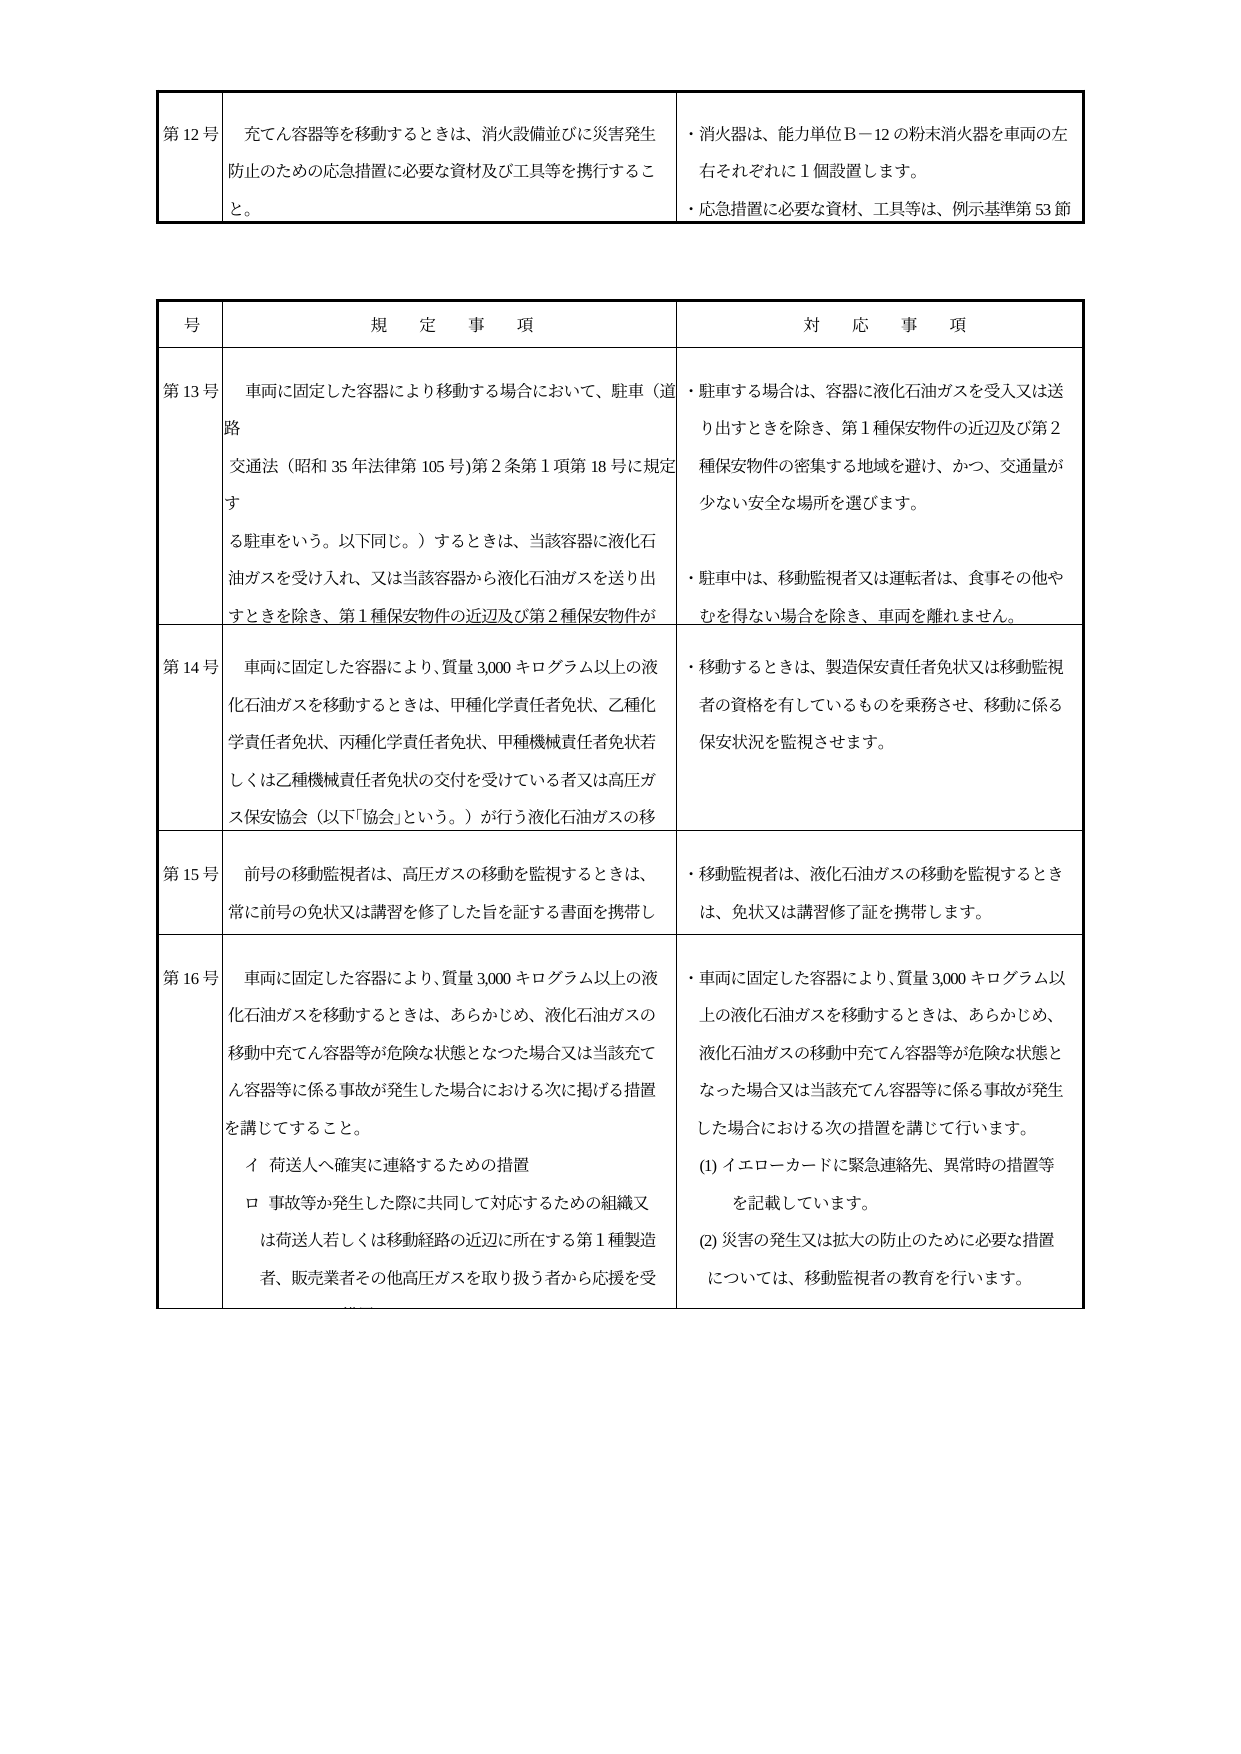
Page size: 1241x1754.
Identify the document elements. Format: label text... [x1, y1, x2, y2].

table_cell 第16号 [159, 935, 222, 1146]
table_cell 前号の移動監視者は、高圧ガスの移動を監視するときは、 常に前号の免状又は講習を修了した旨を証する書面を携帯し なければならない。 [223, 831, 676, 934]
table_cell 車両に固定した容器により､質量3,000キログラム以上の液 化石油ガスを移動するときは、あらかじめ、液化石油ガスの 移動中充てん容器等が危険な状態となつた場合又は当該充て ん容器等に係る事故が発生した場合における次に掲げる措置 を講じてすること。 [223, 935, 676, 1146]
table_cell ・移動監視者は、液化石油ガスの移動を監視するとき は、免状又は講習修了証を携帯します。 [677, 831, 1082, 934]
table_cell ・消火器は、能力単位Ｂ－12の粉末消火器を車両の左 右それぞれに１個設置します。 ・応急措置に必要な資材、工具等は、例示基準第53節 に定めるものを常備します。 [677, 93, 1082, 221]
table_cell ・車両に固定した容器により､質量3,000キログラム以 上の液化石油ガスを移動するときは、あらかじめ、 液化石油ガスの移動中充てん容器等が危険な状態と なった場合又は当該充てん容器等に係る事故が発生 した場合における次の措置を講じて行います。 [677, 935, 1082, 1146]
table_cell イ 荷送人へ確実に連絡するための措置 ロ 事故等か発生した際に共同して対応するための組織又 は荷送人若しくは移動経路の近辺に所在する第１種製造 者、販売業者その他高圧ガスを取り扱う者から応援を受 けるための措置 ハ その他災害の発生又は拡大の防止のために必要な措置 [223, 1146, 676, 1308]
table_cell 車両に固定した容器により移動する場合において、駐車（道路 交通法（昭和35年法律第105号)第２条第１項第18号に規定す る駐車をいう。以下同じ。）するときは、当該容器に液化石 油ガスを受け入れ、又は当該容器から液化石油ガスを送り出 すときを除き、第１種保安物件の近辺及び第２種保安物件が 密集する地域を避け、かつ、交通量が少ない安全な場所を選 ぶこと。また、駐車中移動監視者（次号の規定により液化石 油ガスの移動について監視する者をいう。以下同じ。）又は 運転者は、食事その他やむを得ない場合を除き、当該車両を 離れないこと。 [223, 348, 676, 623]
table_cell (1) イエローカードに緊急連絡先、異常時の措置等 を記載しています。 (2) 災害の発生又は拡大の防止のために必要な措置 については、移動監視者の教育を行います。 [677, 1146, 1082, 1308]
table_cell [159, 1146, 222, 1308]
table_header 規 定 事 項 [223, 302, 676, 347]
table_header 号 [159, 302, 222, 347]
table_cell 第15号 [159, 831, 222, 934]
table_cell 第13号 [159, 348, 222, 623]
table_cell ・移動するときは、製造保安責任者免状又は移動監視 者の資格を有しているものを乗務させ、移動に係る 保安状況を監視させます。 [677, 625, 1082, 830]
table_cell ・駐車する場合は、容器に液化石油ガスを受入又は送 り出すときを除き、第１種保安物件の近辺及び第２ 種保安物件の密集する地域を避け、かつ、交通量が 少ない安全な場所を選びます。 ・駐車中は、移動監視者又は運転者は、食事その他や むを得ない場合を除き、車両を離れません。 [677, 348, 1082, 623]
table_cell 充てん容器等を移動するときは、消火設備並びに災害発生 防止のための応急措置に必要な資材及び工具等を携行するこ と。 [223, 93, 676, 221]
table_cell 第12号 [159, 93, 222, 221]
table_cell 第14号 [159, 625, 222, 830]
table_header 対 応 事 項 [677, 302, 1082, 347]
table_cell 車両に固定した容器により､質量3,000キログラム以上の液 化石油ガスを移動するときは、甲種化学責任者免状、乙種化 学責任者免状、丙種化学責任者免状、甲種機械責任者免状若 しくは乙種機械責任者免状の交付を受けている者又は高圧ガ ス保安協会（以下｢協会｣という。）が行う液化石油ガスの移 動についての講習を受け、当該講習の検定に合格した者に液 化石油ガスの移動について監視させること。 [223, 625, 676, 830]
